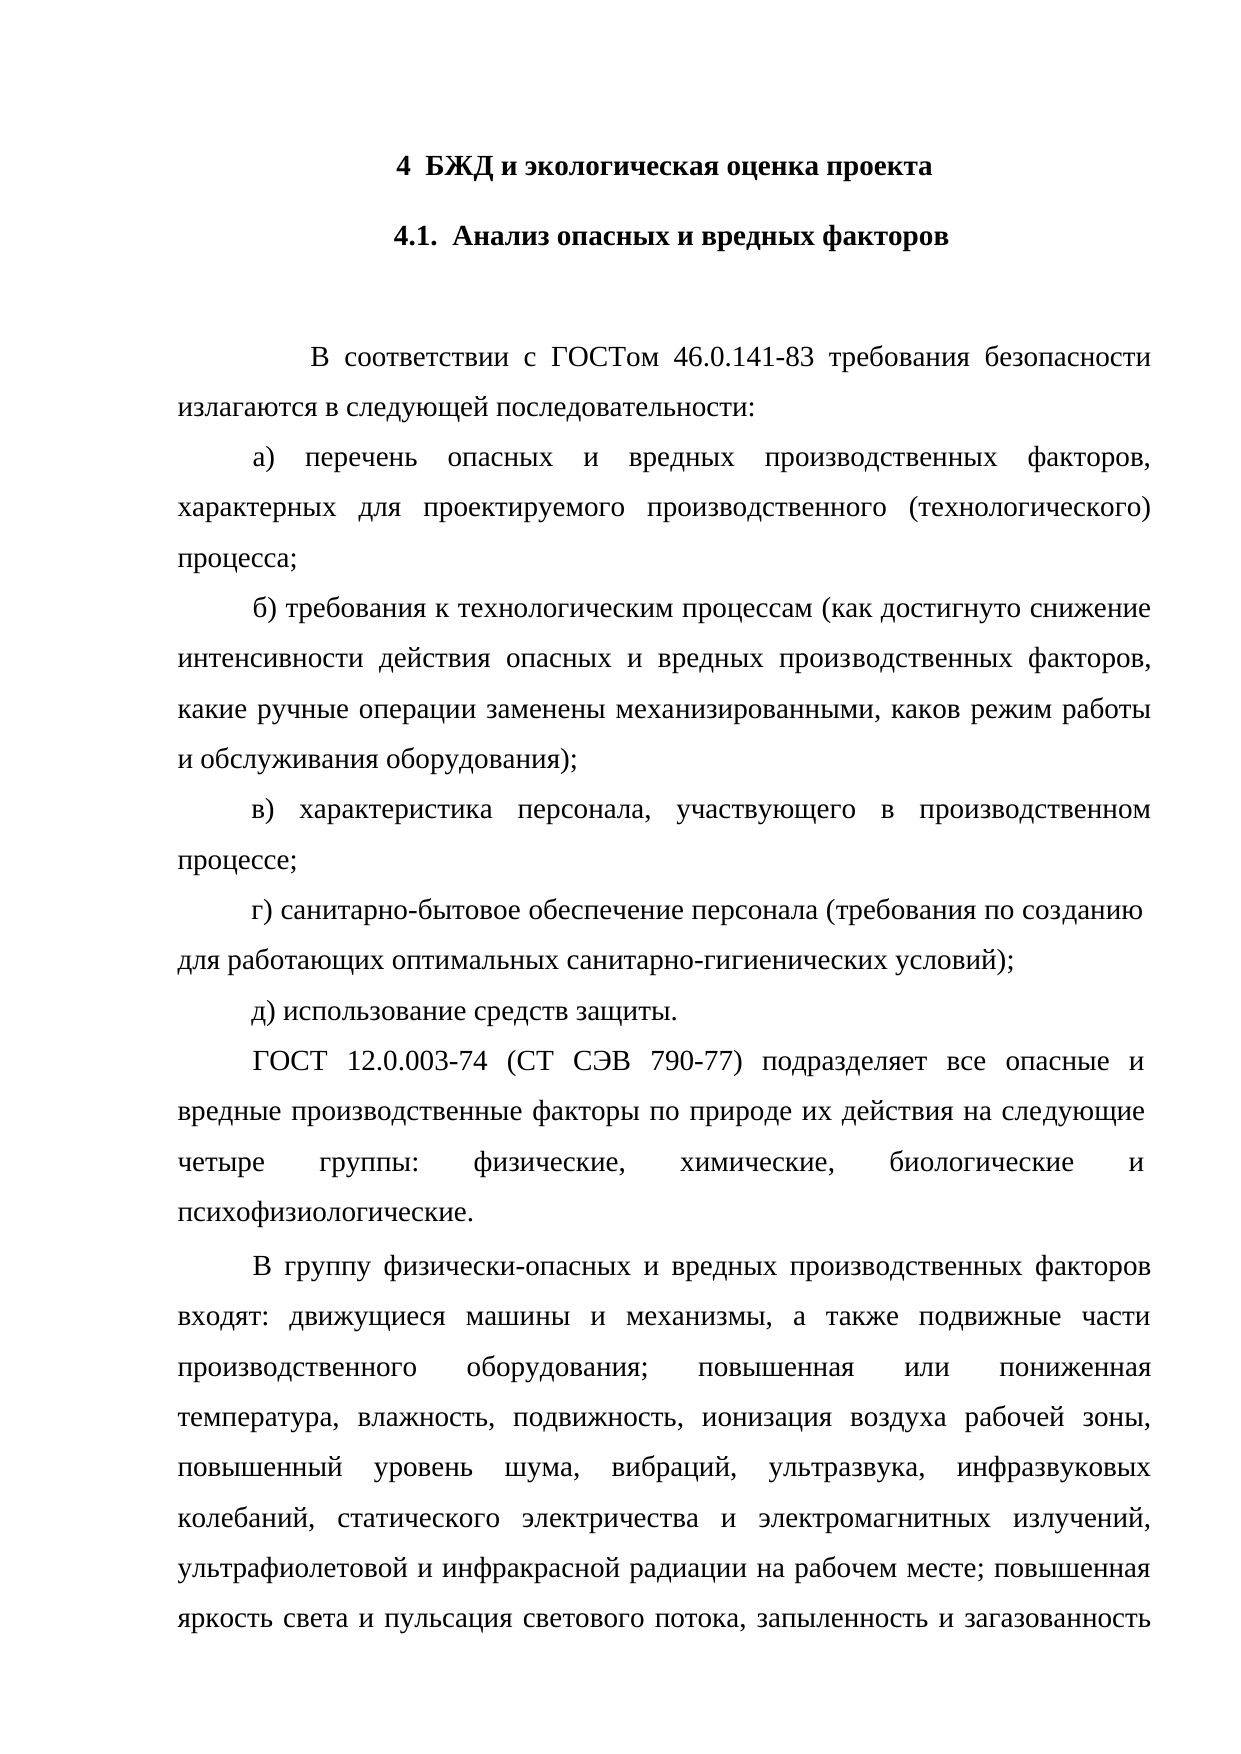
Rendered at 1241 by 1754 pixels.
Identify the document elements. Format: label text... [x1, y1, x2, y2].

text а) перечень опасных и вредных производственных факторов, характерных для проектируемого производственного (технологического) процесса; [177, 439, 1152, 573]
text 4 БЖД и экологическая оценка проекта [177, 148, 1152, 181]
text ГОСТ 12.0.003-74 (СТ СЭВ 790-77) подразделяет все опасные и вредные производственные факторы по природе их действия на следующие четыре группы: физические, химические, биологические и психофизиологические. [177, 1043, 1145, 1227]
text б) требования к технологическим процессам (как достигнуто снижение интенсивности действия опасных и вредных производственных факторов, какие ручные операции заменены механизированными, каков режим работы и обслуживания оборудования); [177, 590, 1152, 775]
text г) санитарно-бытовое обеспечение персонала (требования по созданию для работающих оптимальных санитарно-гигиенических условий); [177, 892, 1143, 976]
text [177, 1248, 1152, 1634]
text д) использование средств защиты. [230, 993, 1152, 1026]
text в) характеристика персонала, участвующего в производственном процессе; [177, 791, 1152, 875]
text В соответствии с ГОСТом 46.0.141-83 требования безопасности излагаются в следующей последовательности: [177, 339, 1152, 422]
text 4.1. Анализ опасных и вредных факторов [177, 218, 1136, 252]
